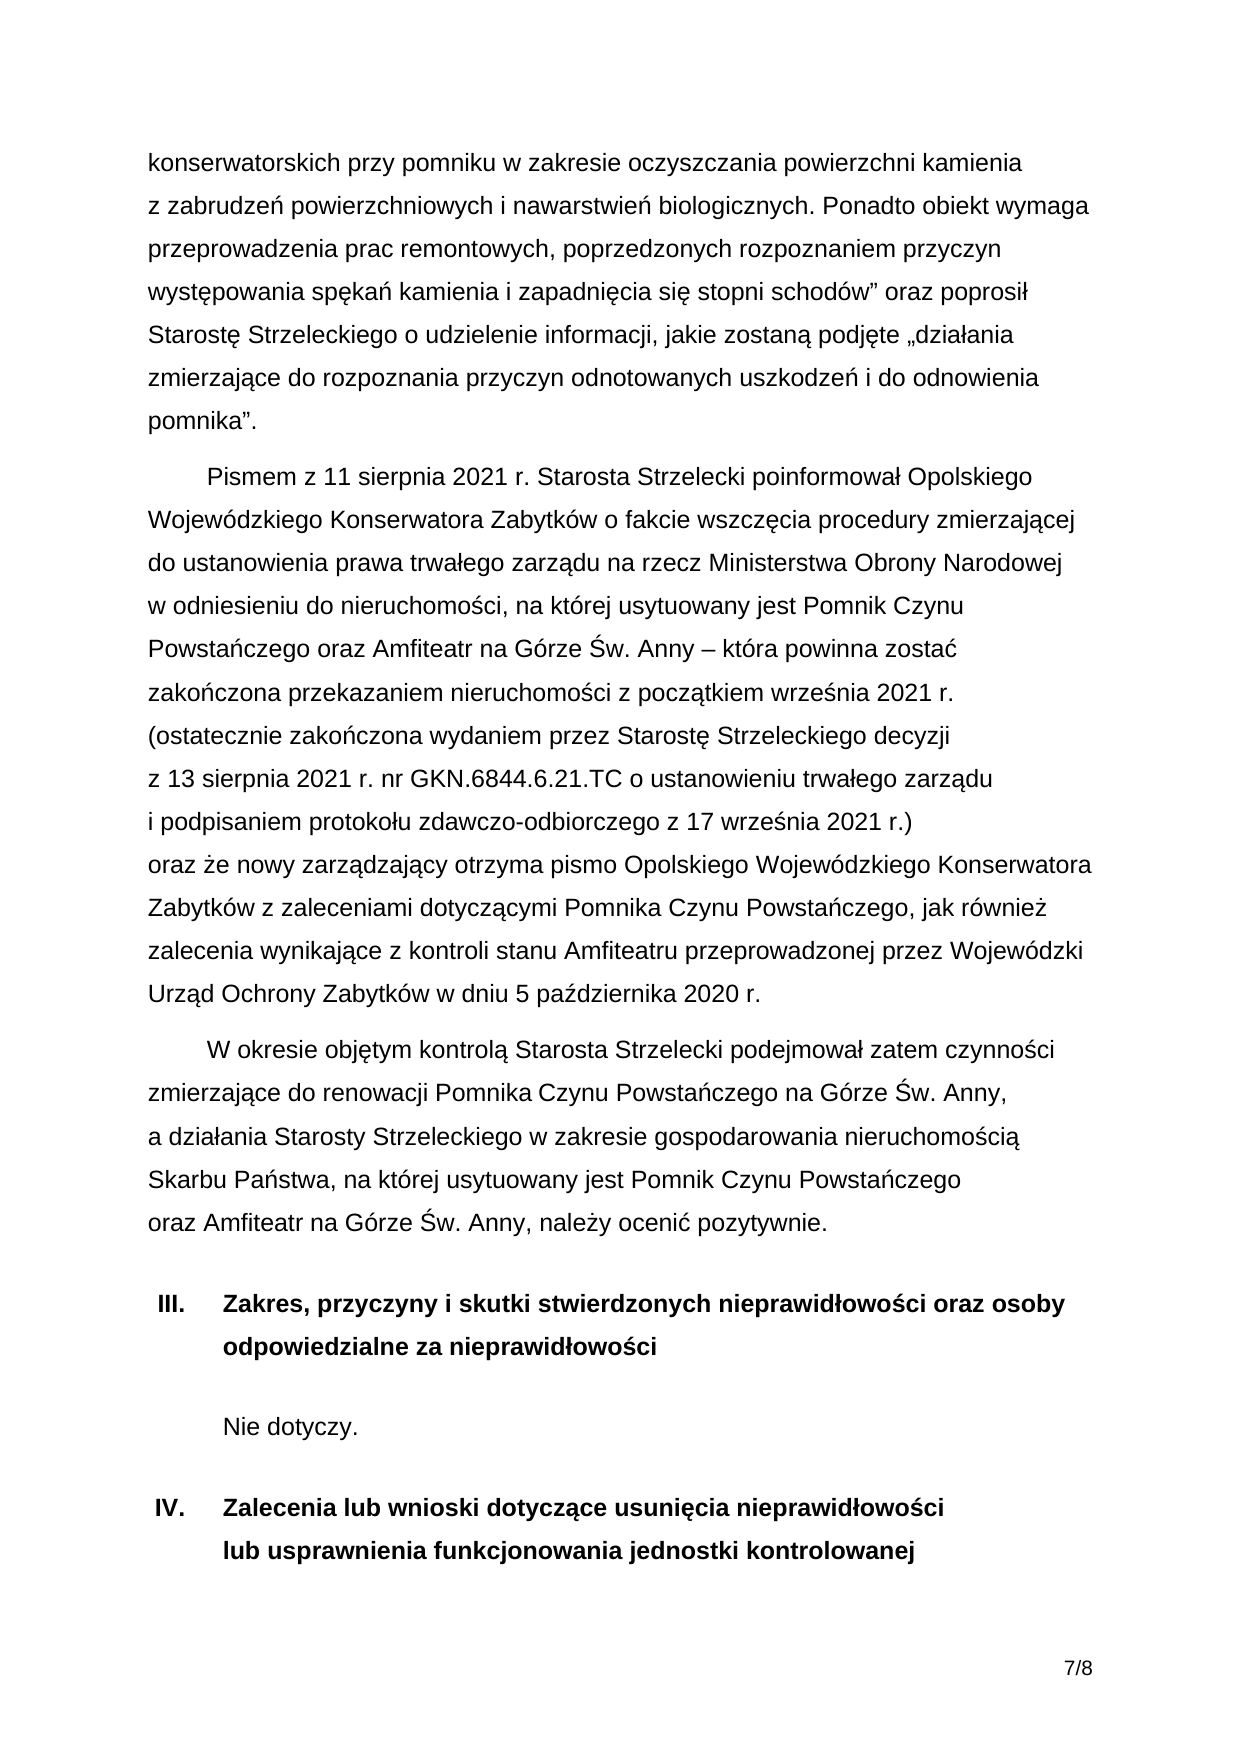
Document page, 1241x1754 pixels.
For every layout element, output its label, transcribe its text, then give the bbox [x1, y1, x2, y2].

list Pismem z 11 sierpnia 2021 r. Starosta Strzelecki poinformował Opolskiego Wojewódzkiego Konserwatora Zabytków o fakcie wszczęcia procedury zmierzającej do ustanowienia prawa trwałego zarządu na rzecz Ministerstwa Obrony Narodowej w odniesieniu do nieruchomości, na której usytuowany jest Pomnik Czynu Powstańczego oraz Amfiteatr na Górze Św. Anny – która powinna zostać zakończona przekazaniem nieruchomości z początkiem września 2021 r. (ostatecznie zakończona wydaniem przez Starostę Strzeleckiego decyzji z 13 sierpnia 2021 r. nr GKN.6844.6.21.TC o ustanowieniu trwałego zarządu i podpisaniem protokołu zdawczo-odbiorczego z 17 września 2021 r.) oraz że nowy zarządzający otrzyma pismo Opolskiego Wojewódzkiego Konserwatora Zabytków z zaleceniami dotyczącymi Pomnika Czynu Powstańczego, jak również zalecenia wynikające z kontroli stanu Amfiteatru przeprowadzonej przez Wojewódzki Urząd Ochrony Zabytków w dniu 5 października 2020 r. [148, 462, 1093, 1008]
list Zakres, przyczyny i skutki stwierdzonych nieprawidłowości oraz osoby odpowiedzialne za nieprawidłowości [185, 1289, 1093, 1361]
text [148, 148, 1093, 435]
list Nie dotyczy. [223, 1412, 1093, 1441]
list Zalecenia lub wnioski dotyczące usunięcia nieprawidłowości lub usprawnienia funkcjonowania jednostki kontrolowanej [185, 1493, 1093, 1565]
list W okresie objętym kontrolą Starosta Strzelecki podejmował zatem czynności zmierzające do renowacji Pomnika Czynu Powstańczego na Górze Św. Anny, a działania Starosty Strzeleckiego w zakresie gospodarowania nieruchomością Skarbu Państwa, na której usytuowany jest Pomnik Czynu Powstańczego oraz Amfiteatr na Górze Św. Anny, należy ocenić pozytywnie. [148, 1035, 1093, 1237]
